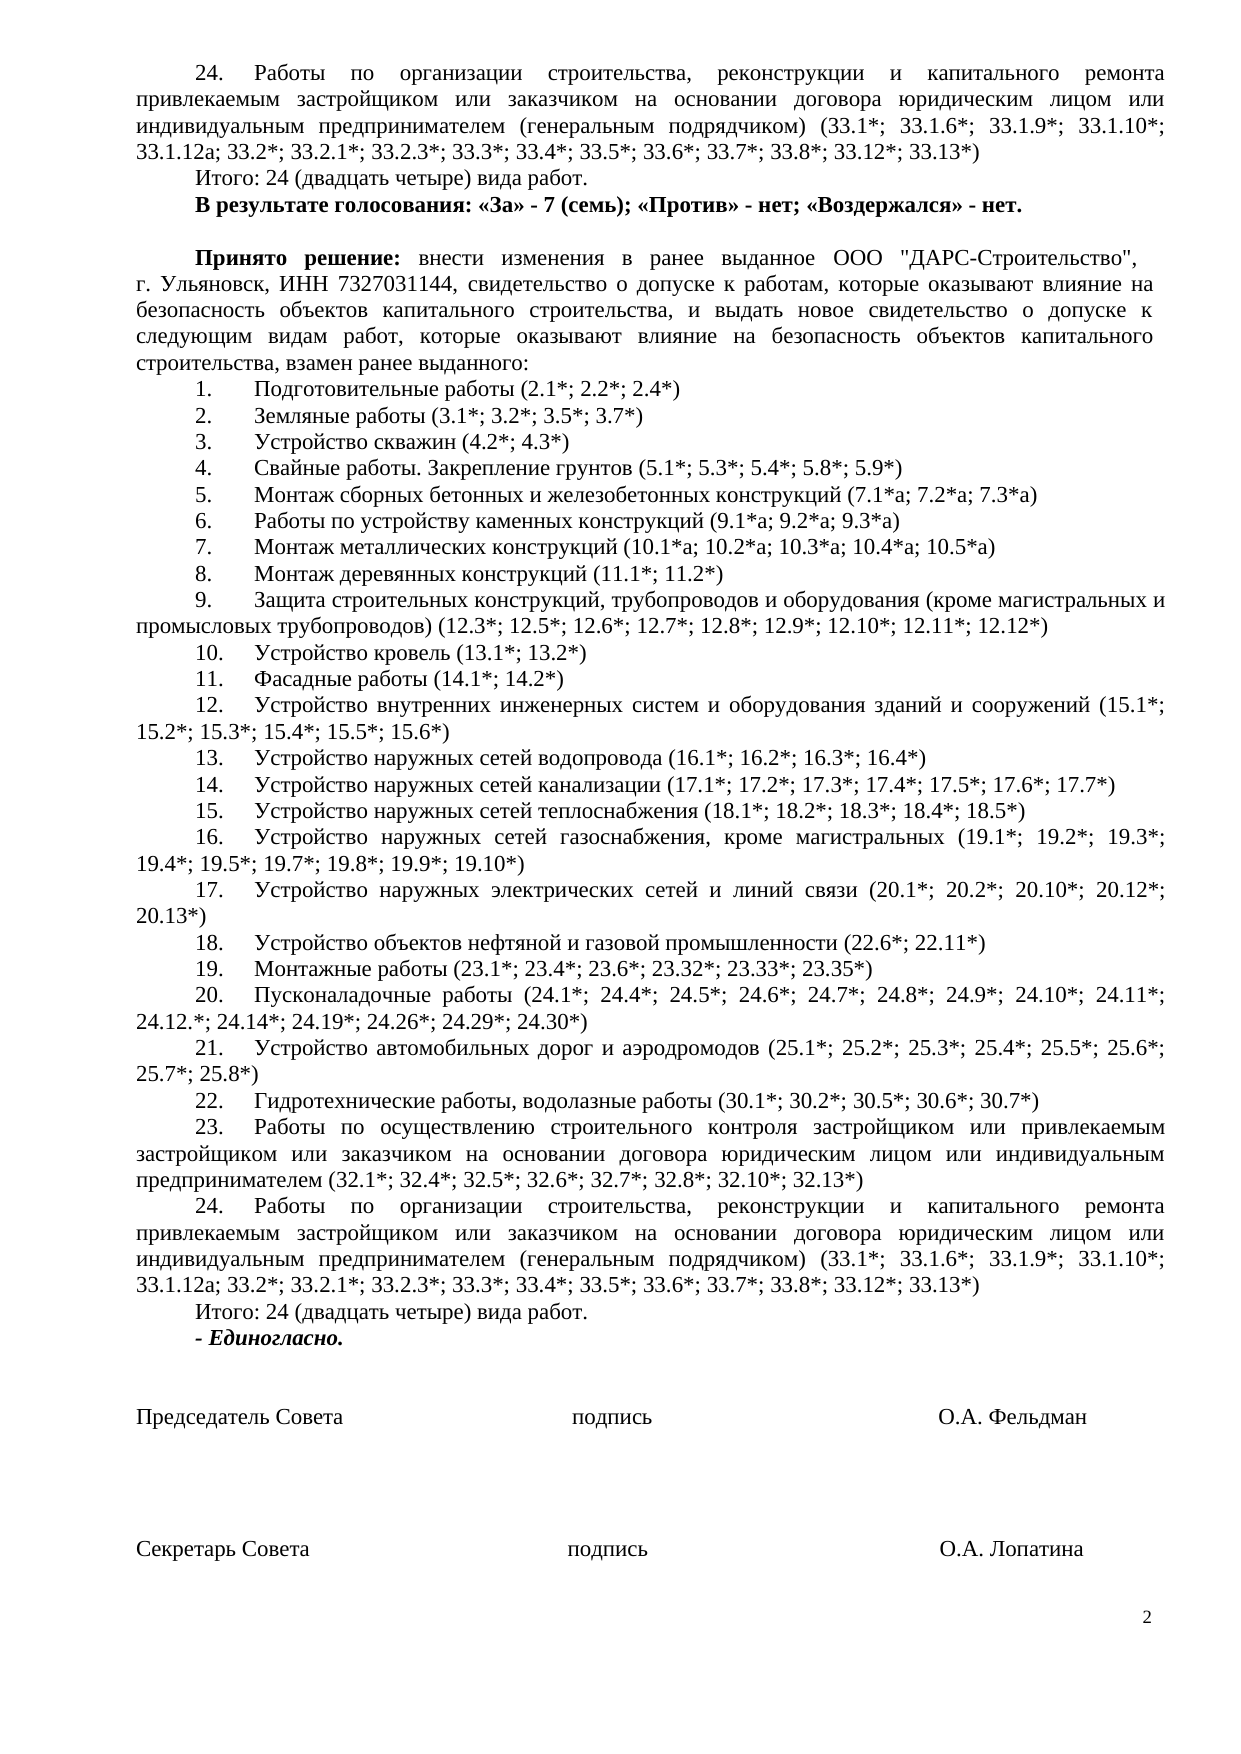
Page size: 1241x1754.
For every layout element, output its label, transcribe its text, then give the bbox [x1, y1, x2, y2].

text 19. Монтажные работы (23.1*; 23.4*; 23.6*; 23.32*; 23.33*; 23.35*) [136, 955, 1166, 981]
text Председатель Совета подпись О.А. Фельдман [136, 1403, 1166, 1429]
text 2. Земляные работы (3.1*; 3.2*; 3.5*; 3.7*) [136, 402, 1166, 428]
text 3. Устройство скважин (4.2*; 4.3*) [136, 428, 1166, 454]
text 12. Устройство внутренних инженерных систем и оборудования зданий и сооружений (15.1*; 15.2*; 15.3*; 15.4*; 15.5*; 15.6*) [136, 692, 1166, 744]
text 13. Устройство наружных сетей водопровода (16.1*; 16.2*; 16.3*; 16.4*) [136, 744, 1166, 771]
text 6. Работы по устройству каменных конструкций (9.1*a; 9.2*a; 9.3*a) [136, 507, 1166, 533]
text Принято решение: внести изменения в ранее выданное ООО "ДАРС-Строительство", г. Ульяновск, ИНН 7327031144, свидетельство о допуске к работам, которые оказывают влияние на безопасность объектов капитального строительства, и выдать новое свидетельство о допуске к следующим видам работ, которые оказывают влияние на безопасность объектов капитального строительства, взамен ранее выданного: [136, 243, 1155, 375]
text 5. Монтаж сборных бетонных и железобетонных конструкций (7.1*a; 7.2*a; 7.3*a) [136, 481, 1166, 507]
text Итого: 24 (двадцать четыре) вида работ. [136, 164, 1166, 191]
text - Единогласно. [136, 1324, 1155, 1350]
text 1. Подготовительные работы (2.1*; 2.2*; 2.4*) [136, 375, 1166, 402]
text 17. Устройство наружных электрических сетей и линий связи (20.1*; 20.2*; 20.10*; 20.12*; 20.13*) [136, 876, 1166, 929]
text 24. Работы по организации строительства, реконструкции и капитального ремонта привлекаемым застройщиком или заказчиком на основании договора юридическим лицом или индивидуальным предпринимателем (генеральным подрядчиком) (33.1*; 33.1.6*; 33.1.9*; 33.1.10*; 33.1.12a; 33.2*; 33.2.1*; 33.2.3*; 33.3*; 33.4*; 33.5*; 33.6*; 33.7*; 33.8*; 33.12*; 33.13*) [136, 59, 1166, 164]
text 16. Устройство наружных сетей газоснабжения, кроме магистральных (19.1*; 19.2*; 19.3*; 19.4*; 19.5*; 19.7*; 19.8*; 19.9*; 19.10*) [136, 823, 1166, 876]
text 24. Работы по организации строительства, реконструкции и капитального ремонта привлекаемым застройщиком или заказчиком на основании договора юридическим лицом или индивидуальным предпринимателем (генеральным подрядчиком) (33.1*; 33.1.6*; 33.1.9*; 33.1.10*; 33.1.12a; 33.2*; 33.2.1*; 33.2.3*; 33.3*; 33.4*; 33.5*; 33.6*; 33.7*; 33.8*; 33.12*; 33.13*) [136, 1192, 1166, 1298]
text 14. Устройство наружных сетей канализации (17.1*; 17.2*; 17.3*; 17.4*; 17.5*; 17.6*; 17.7*) [136, 771, 1166, 797]
text 20. Пусконаладочные работы (24.1*; 24.4*; 24.5*; 24.6*; 24.7*; 24.8*; 24.9*; 24.10*; 24.11*; 24.12.*; 24.14*; 24.19*; 24.26*; 24.29*; 24.30*) [136, 981, 1166, 1034]
text 9. Защита строительных конструкций, трубопроводов и оборудования (кроме магистральных и промысловых трубопроводов) (12.3*; 12.5*; 12.6*; 12.7*; 12.8*; 12.9*; 12.10*; 12.11*; 12.12*) [136, 586, 1166, 639]
text 11. Фасадные работы (14.1*; 14.2*) [136, 665, 1166, 692]
text 22. Гидротехнические работы, водолазные работы (30.1*; 30.2*; 30.5*; 30.6*; 30.7*) [136, 1087, 1166, 1113]
text 8. Монтаж деревянных конструкций (11.1*; 11.2*) [136, 560, 1166, 586]
text В результате голосования: «За» - 7 (семь); «Против» - нет; «Воздержался» - нет. [136, 191, 1166, 217]
text Итого: 24 (двадцать четыре) вида работ. [136, 1298, 1166, 1324]
text 4. Свайные работы. Закрепление грунтов (5.1*; 5.3*; 5.4*; 5.8*; 5.9*) [136, 454, 1166, 481]
text 21. Устройство автомобильных дорог и аэродромодов (25.1*; 25.2*; 25.3*; 25.4*; 25.5*; 25.6*; 25.7*; 25.8*) [136, 1034, 1166, 1087]
text 23. Работы по осуществлению строительного контроля застройщиком или привлекаемым застройщиком или заказчиком на основании договора юридическим лицом или индивидуальным предпринимателем (32.1*; 32.4*; 32.5*; 32.6*; 32.7*; 32.8*; 32.10*; 32.13*) [136, 1113, 1166, 1192]
text 18. Устройство объектов нефтяной и газовой промышленности (22.6*; 22.11*) [136, 929, 1166, 955]
text Секретарь Совета подпись О.А. Лопатина [136, 1535, 1166, 1561]
text 10. Устройство кровель (13.1*; 13.2*) [136, 639, 1166, 665]
text 7. Монтаж металлических конструкций (10.1*a; 10.2*a; 10.3*a; 10.4*a; 10.5*a) [136, 533, 1166, 560]
text 15. Устройство наружных сетей теплоснабжения (18.1*; 18.2*; 18.3*; 18.4*; 18.5*) [136, 797, 1166, 823]
